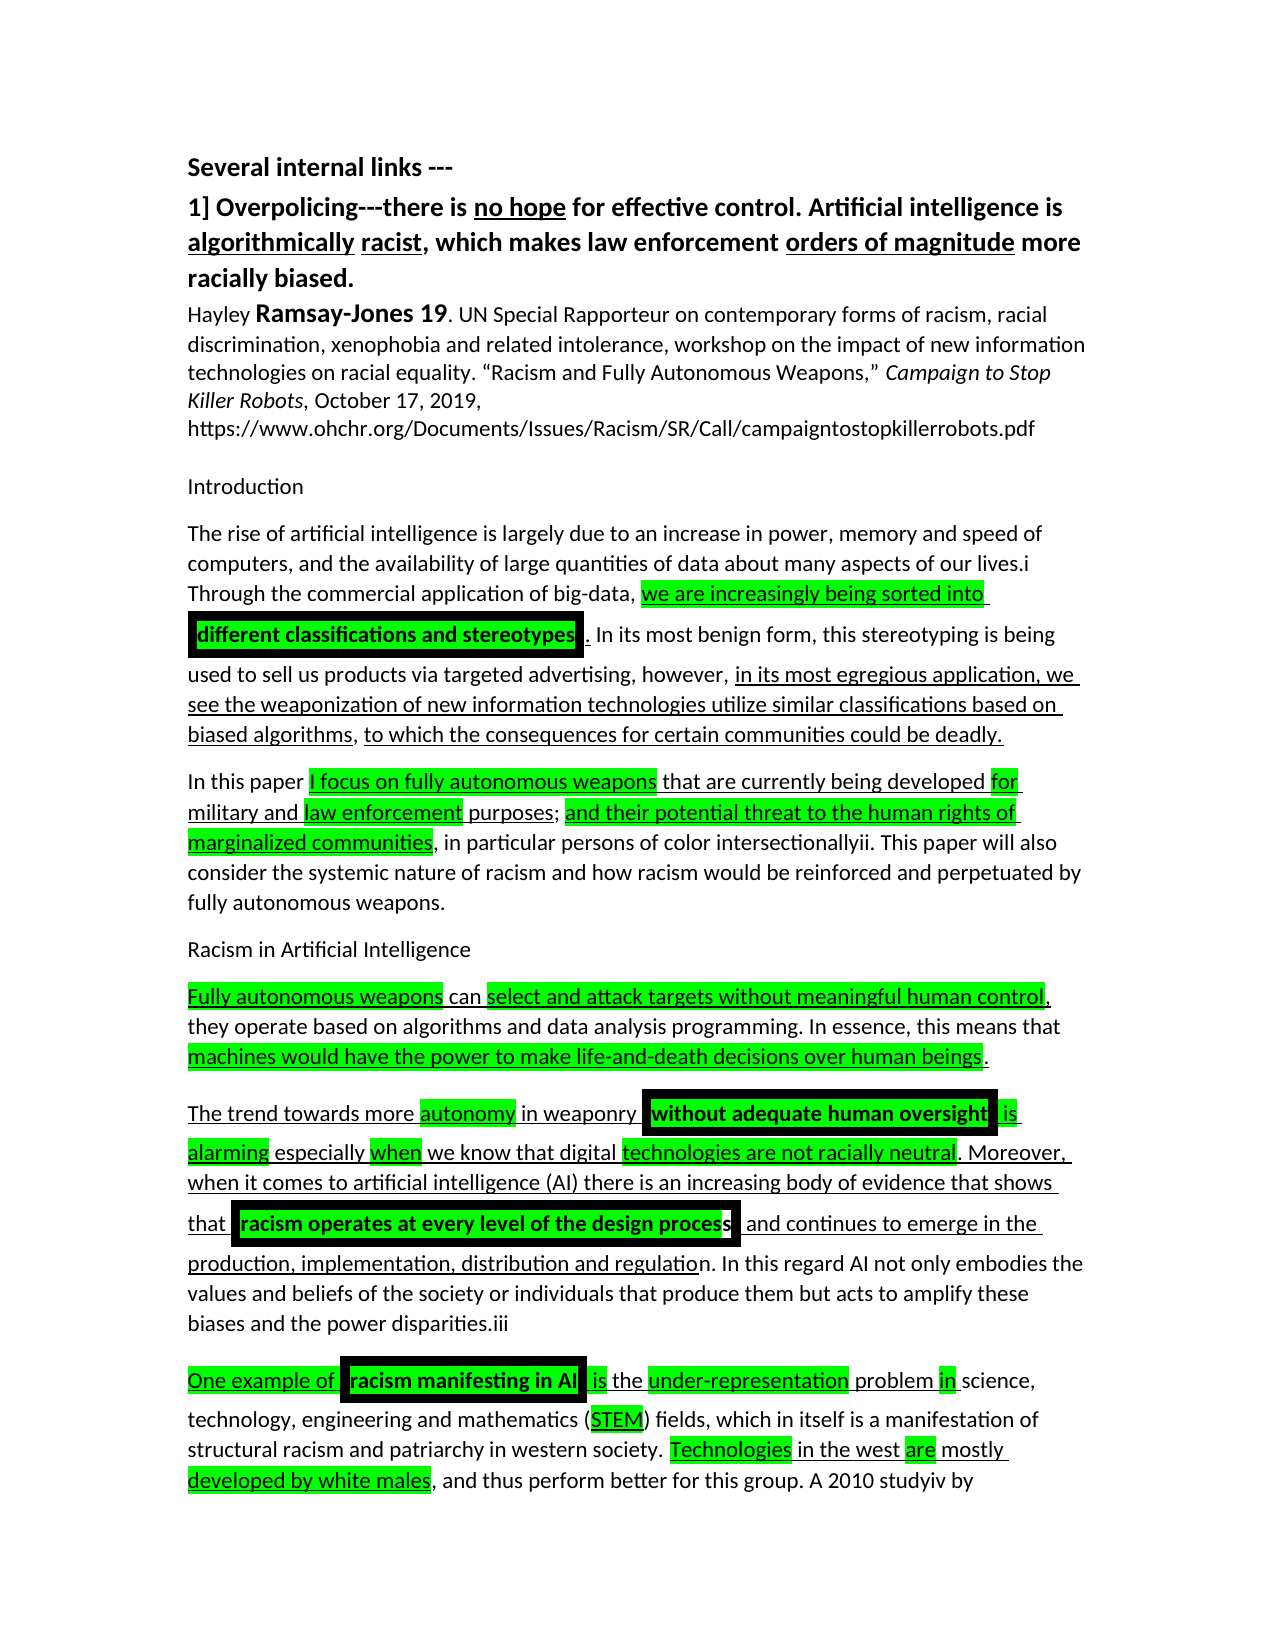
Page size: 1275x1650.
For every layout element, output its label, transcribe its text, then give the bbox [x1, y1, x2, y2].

text In this paper I focus on fully autonomous weapons that are currently being developed for military and law enforcement purposes; and their potential threat to the human rights of marginalized communities, in particular persons of color intersectionallyii. This paper will also consider the systemic nature of racism and how racism would be reinforced and perpetuated by fully autonomous weapons. [187, 767, 1087, 916]
text Hayley Ramsay-Jones 19. UN Special Rapporteur on contemporary forms of racism, racial discrimination, xenophobia and related intolerance, workshop on the impact of new information technologies on racial equality. “Racism and Fully Autonomous Weapons,” Campaign to Stop Killer Robots, October 17, 2019, https://www.ohchr.org/Documents/Issues/Racism/SR/Call/campaigntostopkillerrobots.pdf [187, 297, 1087, 442]
text The rise of artificial intelligence is largely due to an increase in power, memory and speed of computers, and the availability of large quantities of data about many aspects of our lives.i Through the commercial application of big-data, we are increasingly being sorted into different classifications and stereotypes. In its most benign form, this stereotyping is being used to sell us products via targeted advertising, however, in its most egregious application, we see the weaponization of new information technologies utilize similar classifications based on biased algorithms, to which the consequences for certain communities could be deadly. [187, 519, 1087, 749]
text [187, 1356, 1087, 1494]
subtitle 1] Overpolicing---there is no hope for effective control. Artificial intelligence is algorithmically racist, which makes law enforcement orders of magnitude more racially biased. [187, 190, 1087, 294]
text Fully autonomous weapons can select and attack targets without meaningful human control, they operate based on algorithms and data analysis programming. In essence, this means that machines would have the power to make life-and-death decisions over human beings. [187, 982, 1087, 1071]
subtitle Several internal links --- [187, 150, 1087, 183]
text Racism in Artificial Intelligence [187, 935, 1087, 963]
text Introduction [187, 472, 1087, 500]
text The trend towards more autonomy in weaponry without adequate human oversight is alarming especially when we know that digital technologies are not racially neutral. Moreover, when it comes to artificial intelligence (AI) there is an increasing body of evidence that shows that racism operates at every level of the design process and continues to emerge in the production, implementation, distribution and regulation. In this regard AI not only embodies the values and beliefs of the society or individuals that produce them but acts to amplify these biases and the power disparities.iii [187, 1089, 1087, 1338]
